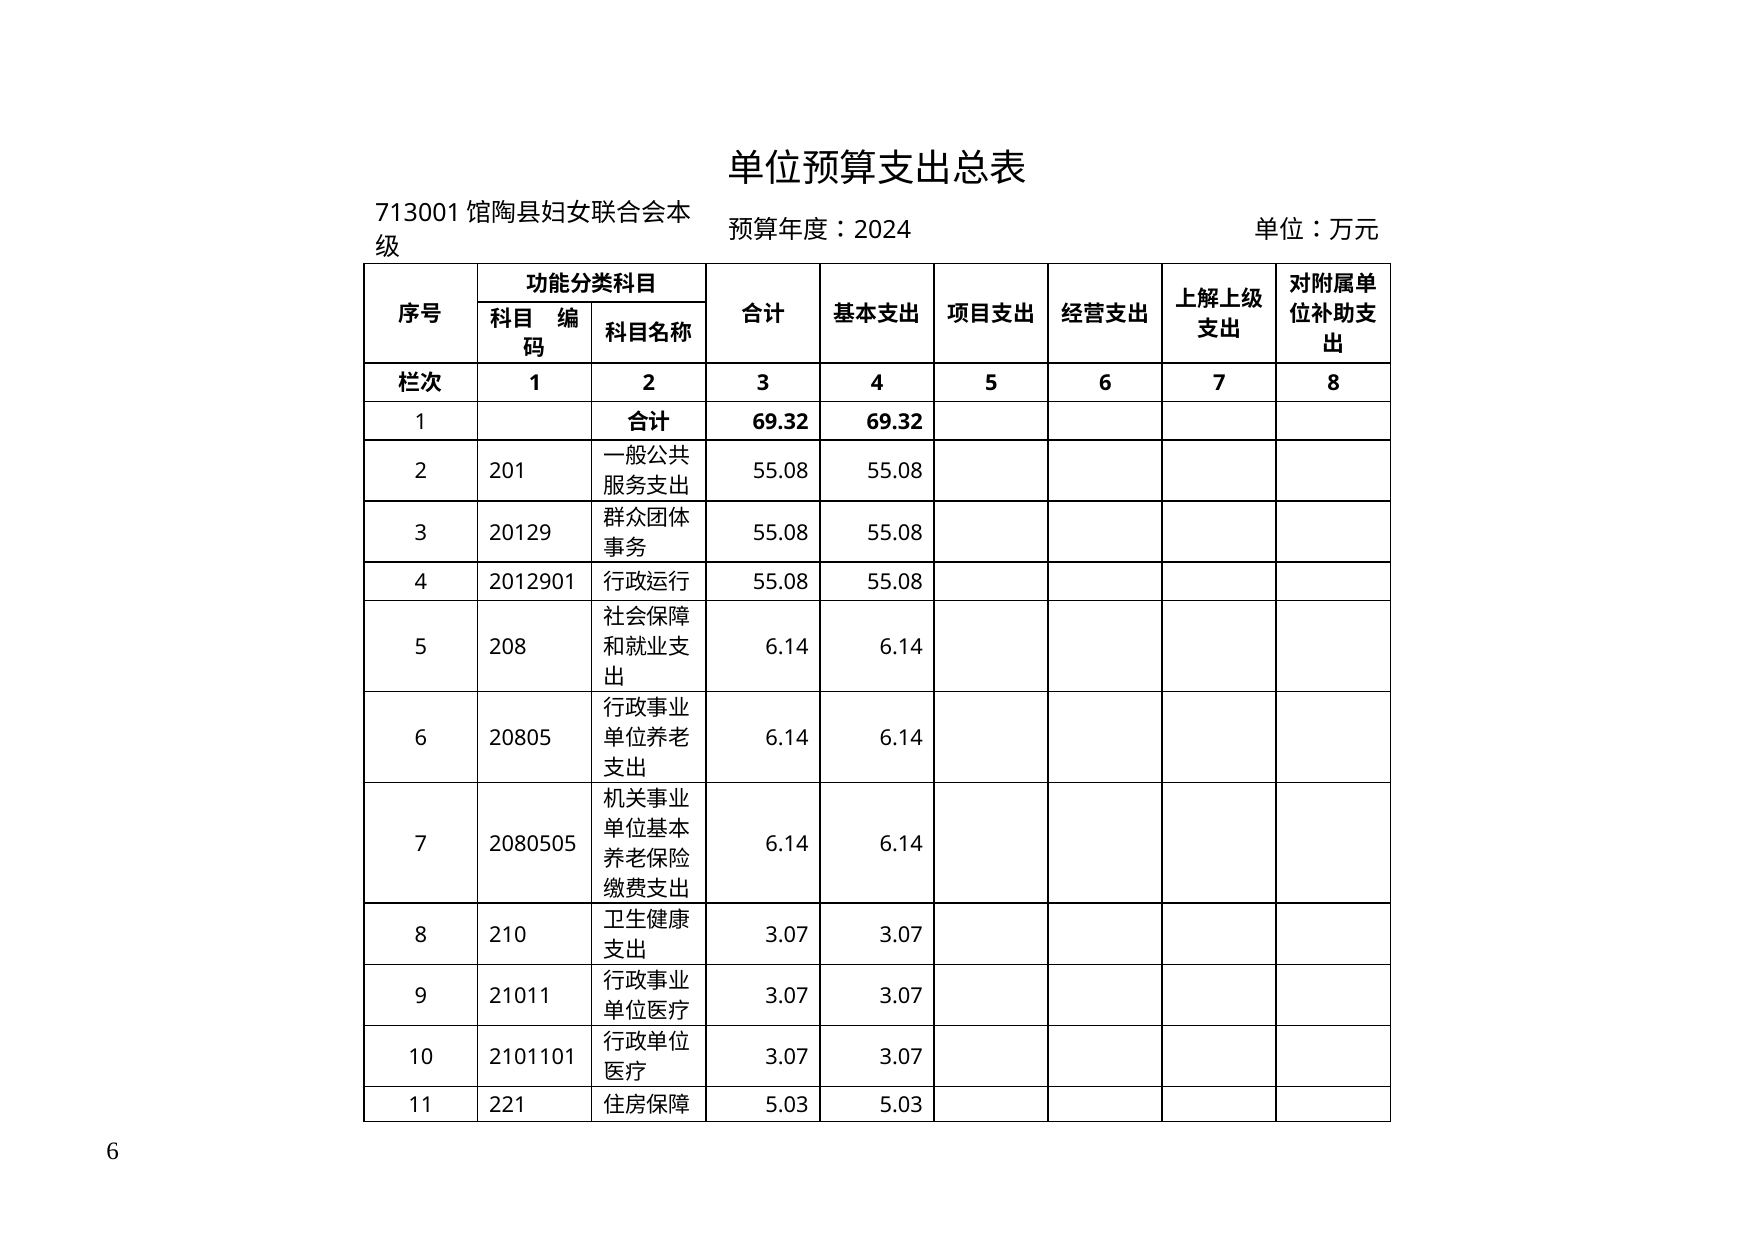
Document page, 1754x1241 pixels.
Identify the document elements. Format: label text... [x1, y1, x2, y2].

table_cell [1049, 402, 1161, 439]
table_cell [1277, 402, 1390, 439]
table_cell 3 [707, 364, 819, 401]
table_header 单位：万元 [935, 195, 1390, 262]
table_cell [1277, 692, 1390, 782]
table_cell [1277, 502, 1390, 561]
table_cell 群众团体事务 [592, 502, 705, 561]
table_header 713001馆陶县妇女联合会本级 [365, 195, 705, 262]
table_cell 55.08 [821, 502, 933, 561]
table_cell [1049, 692, 1161, 782]
table_cell 6.14 [707, 601, 819, 691]
table_cell 55.08 [821, 563, 933, 600]
table_cell 栏次 [365, 364, 477, 401]
table_cell 2101101 [478, 1026, 591, 1086]
table_cell [1277, 904, 1390, 963]
table_cell [1049, 904, 1161, 963]
table_cell 住房保障支出 [592, 1087, 705, 1121]
table_cell 基本支出 [821, 264, 933, 362]
table_cell [1049, 1087, 1161, 1121]
table_cell 55.08 [707, 502, 819, 561]
table_cell 6.14 [821, 783, 933, 902]
table_cell 项目支出 [935, 264, 1047, 362]
table_cell 行政事业单位医疗 [592, 965, 705, 1024]
table_cell 6.14 [707, 783, 819, 902]
table_cell [478, 402, 591, 439]
table_cell 5 [935, 364, 1047, 401]
table_cell 20129 [478, 502, 591, 561]
table_cell 2012901 [478, 563, 591, 600]
table_cell 3.07 [821, 965, 933, 1024]
table_cell 卫生健康支出 [592, 904, 705, 963]
table_cell 6.14 [821, 601, 933, 691]
table_cell 3.07 [821, 904, 933, 963]
table_cell 8 [365, 904, 477, 963]
table_cell 4 [365, 563, 477, 600]
table_cell [935, 563, 1047, 600]
table_cell 行政运行 [592, 563, 705, 600]
table_cell [1163, 1087, 1275, 1121]
table_cell [1049, 1026, 1161, 1086]
table_cell 行政事业单位养老支出 [592, 692, 705, 782]
table_cell [1049, 502, 1161, 561]
table_cell [1163, 502, 1275, 561]
table_cell 2080505 [478, 783, 591, 902]
table_cell 69.32 [821, 402, 933, 439]
table_cell [1277, 783, 1390, 902]
table_cell 合计 [592, 402, 705, 439]
table_cell 机关事业单位基本养老保险缴费支出 [592, 783, 705, 902]
table_cell 2 [365, 441, 477, 500]
table_cell 1 [478, 364, 591, 401]
table_cell 社会保障和就业支出 [592, 601, 705, 691]
table_cell [1277, 563, 1390, 600]
table_cell 功能分类科目 [478, 264, 705, 301]
table_cell 201 [478, 441, 591, 500]
table_cell 69.32 [707, 402, 819, 439]
table_cell [1049, 783, 1161, 902]
table_cell 20805 [478, 692, 591, 782]
table_cell 2 [592, 364, 705, 401]
table_cell 序号 [365, 264, 477, 362]
text 单位预算支出总表 [106, 142, 1648, 193]
table_cell 5.03 [707, 1087, 819, 1121]
table_cell [1277, 441, 1390, 500]
table_cell 经营支出 [1049, 264, 1161, 362]
table_cell [1277, 601, 1390, 691]
table_cell 3.07 [707, 1026, 819, 1086]
table_cell 3.07 [707, 904, 819, 963]
table_cell 10 [365, 1026, 477, 1086]
table_cell 221 [478, 1087, 591, 1121]
table_cell [1163, 441, 1275, 500]
table_cell [935, 783, 1047, 902]
table_header 预算年度：2024 [707, 195, 933, 262]
table_cell 3 [365, 502, 477, 561]
table_cell [935, 441, 1047, 500]
table_cell 6.14 [707, 692, 819, 782]
table_cell [1049, 563, 1161, 600]
table_cell 3.07 [707, 965, 819, 1024]
table_cell [1163, 402, 1275, 439]
table_cell [1049, 441, 1161, 500]
table_cell 6 [365, 692, 477, 782]
table_cell [935, 402, 1047, 439]
table_cell 55.08 [707, 563, 819, 600]
table_cell 7 [365, 783, 477, 902]
table_cell 科目名称 [592, 303, 705, 362]
table_cell 7 [1163, 364, 1275, 401]
table_cell 上解上级 支出 [1163, 264, 1275, 362]
table_cell 1 [365, 402, 477, 439]
table_cell 科目 编码 [478, 303, 591, 362]
table_cell 3.07 [821, 1026, 933, 1086]
table_cell [1277, 965, 1390, 1024]
table_cell 9 [365, 965, 477, 1024]
table_cell [1163, 601, 1275, 691]
table_cell [1163, 783, 1275, 902]
table_cell [935, 965, 1047, 1024]
table_cell 对附属单位补助支出 [1277, 264, 1390, 362]
table_cell 合计 [707, 264, 819, 362]
table_cell [1277, 1026, 1390, 1086]
table_cell 11 [365, 1087, 477, 1121]
table_cell 210 [478, 904, 591, 963]
table_cell [1277, 1087, 1390, 1121]
table_cell 5 [365, 601, 477, 691]
table_cell 55.08 [821, 441, 933, 500]
table_cell [935, 904, 1047, 963]
table_cell [935, 502, 1047, 561]
table_cell [1163, 965, 1275, 1024]
table_cell [935, 1026, 1047, 1086]
table_cell [1163, 904, 1275, 963]
table_cell 行政单位医疗 [592, 1026, 705, 1086]
table_cell [935, 601, 1047, 691]
table_cell 6.14 [821, 692, 933, 782]
table_cell [1049, 601, 1161, 691]
table_cell [1049, 965, 1161, 1024]
table_cell [1163, 1026, 1275, 1086]
table_cell [1163, 692, 1275, 782]
table_cell [935, 1087, 1047, 1121]
table_cell 8 [1277, 364, 1390, 401]
table_cell 一般公共服务支出 [592, 441, 705, 500]
table_cell 5.03 [821, 1087, 933, 1121]
table_cell 21011 [478, 965, 591, 1024]
table_cell [1163, 563, 1275, 600]
table_cell 4 [821, 364, 933, 401]
table_cell 208 [478, 601, 591, 691]
table_cell 55.08 [707, 441, 819, 500]
table_cell [935, 692, 1047, 782]
table_cell 6 [1049, 364, 1161, 401]
